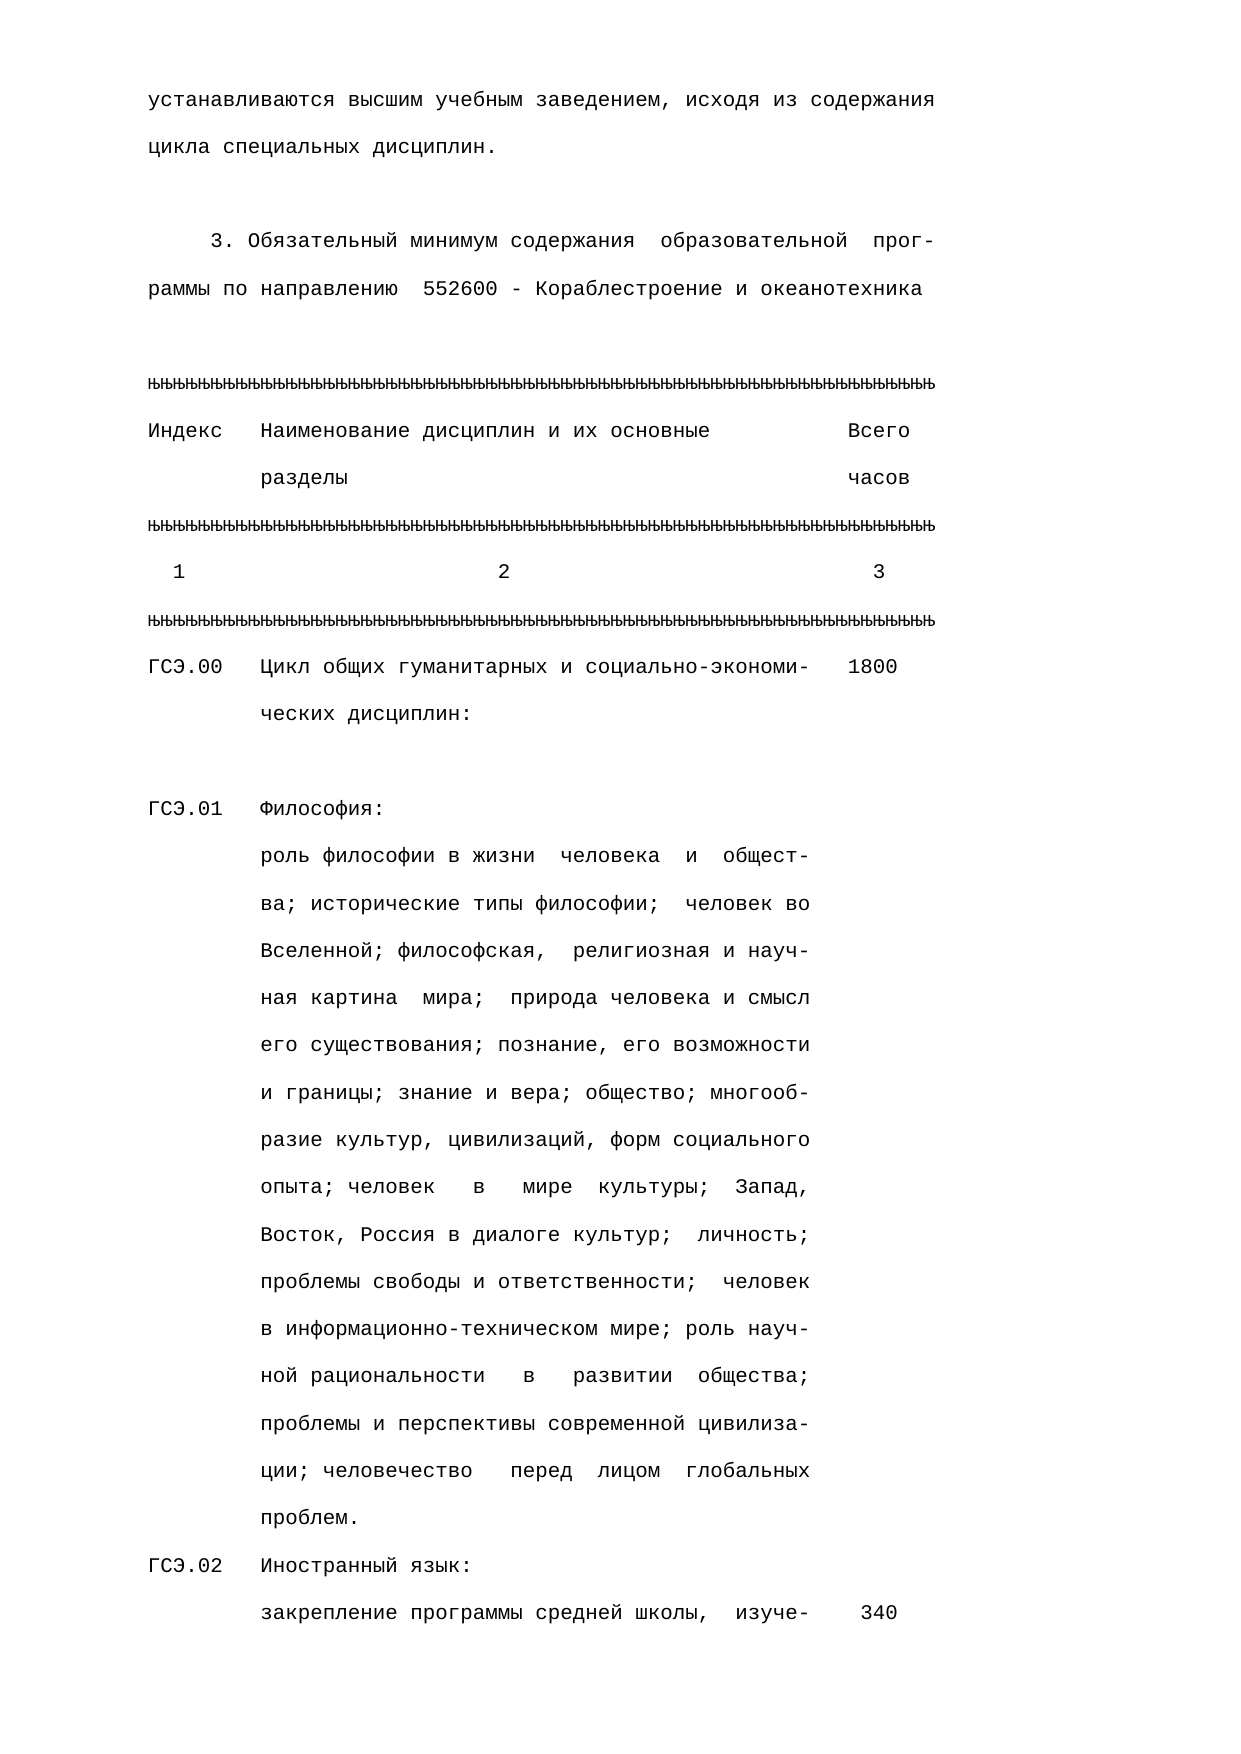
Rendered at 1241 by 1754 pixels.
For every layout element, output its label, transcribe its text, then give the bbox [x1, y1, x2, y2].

text и границы; знание и вера; общество; многооб- [148, 1082, 1152, 1105]
text раммы по направлению 552600 - Кораблестроение и океанотехника [148, 278, 1152, 301]
text њњњњњњњњњњњњњњњњњњњњњњњњњњњњњњњњњњњњњњњњњњњњњњњњњњњњњњњњњњњњњњњ [148, 514, 1152, 538]
text его существования; познание, его возможности [148, 1034, 1152, 1058]
text њњњњњњњњњњњњњњњњњњњњњњњњњњњњњњњњњњњњњњњњњњњњњњњњњњњњњњњњњњњњњњњ [148, 609, 1152, 632]
text закрепление программы средней школы, изуче- 340 [148, 1602, 1152, 1626]
text ГСЭ.02 Иностранный язык: [148, 1555, 1152, 1578]
text проблем. [148, 1507, 1152, 1531]
text ная картина мира; природа человека и смысл [148, 987, 1152, 1011]
text ческих дисциплин: [148, 703, 1152, 727]
text 1 2 3 [148, 562, 1152, 585]
text ции; человечество перед лицом глобальных [148, 1460, 1152, 1484]
text ной рациональности в развитии общества; [148, 1366, 1152, 1389]
text опыта; человек в мире культуры; Запад, [148, 1176, 1152, 1200]
text устанавливаются высшим учебным заведением, исходя из содержания [148, 89, 1152, 112]
text ГСЭ.01 Философия: [148, 798, 1152, 822]
text цикла специальных дисциплин. [148, 136, 1152, 159]
text разие культур, цивилизаций, форм социального [148, 1129, 1152, 1153]
text проблемы и перспективы современной цивилиза- [148, 1413, 1152, 1436]
text њњњњњњњњњњњњњњњњњњњњњњњњњњњњњњњњњњњњњњњњњњњњњњњњњњњњњњњњњњњњњњњ [148, 372, 1152, 396]
text разделы часов [148, 467, 1152, 491]
text Вселенной; философская, религиозная и науч- [148, 940, 1152, 963]
text Индекс Наименование дисциплин и их основные Всего [148, 420, 1152, 443]
text ГСЭ.00 Цикл общих гуманитарных и социально-экономи- 1800 [148, 656, 1152, 680]
text роль философии в жизни человека и общест- [148, 845, 1152, 869]
text проблемы свободы и ответственности; человек [148, 1271, 1152, 1294]
text Восток, Россия в диалоге культур; личность; [148, 1224, 1152, 1247]
text в информационно-техническом мире; роль науч- [148, 1318, 1152, 1342]
text ва; исторические типы философии; человек во [148, 893, 1152, 916]
text 3. Обязательный минимум содержания образовательной прог- [148, 231, 1152, 254]
